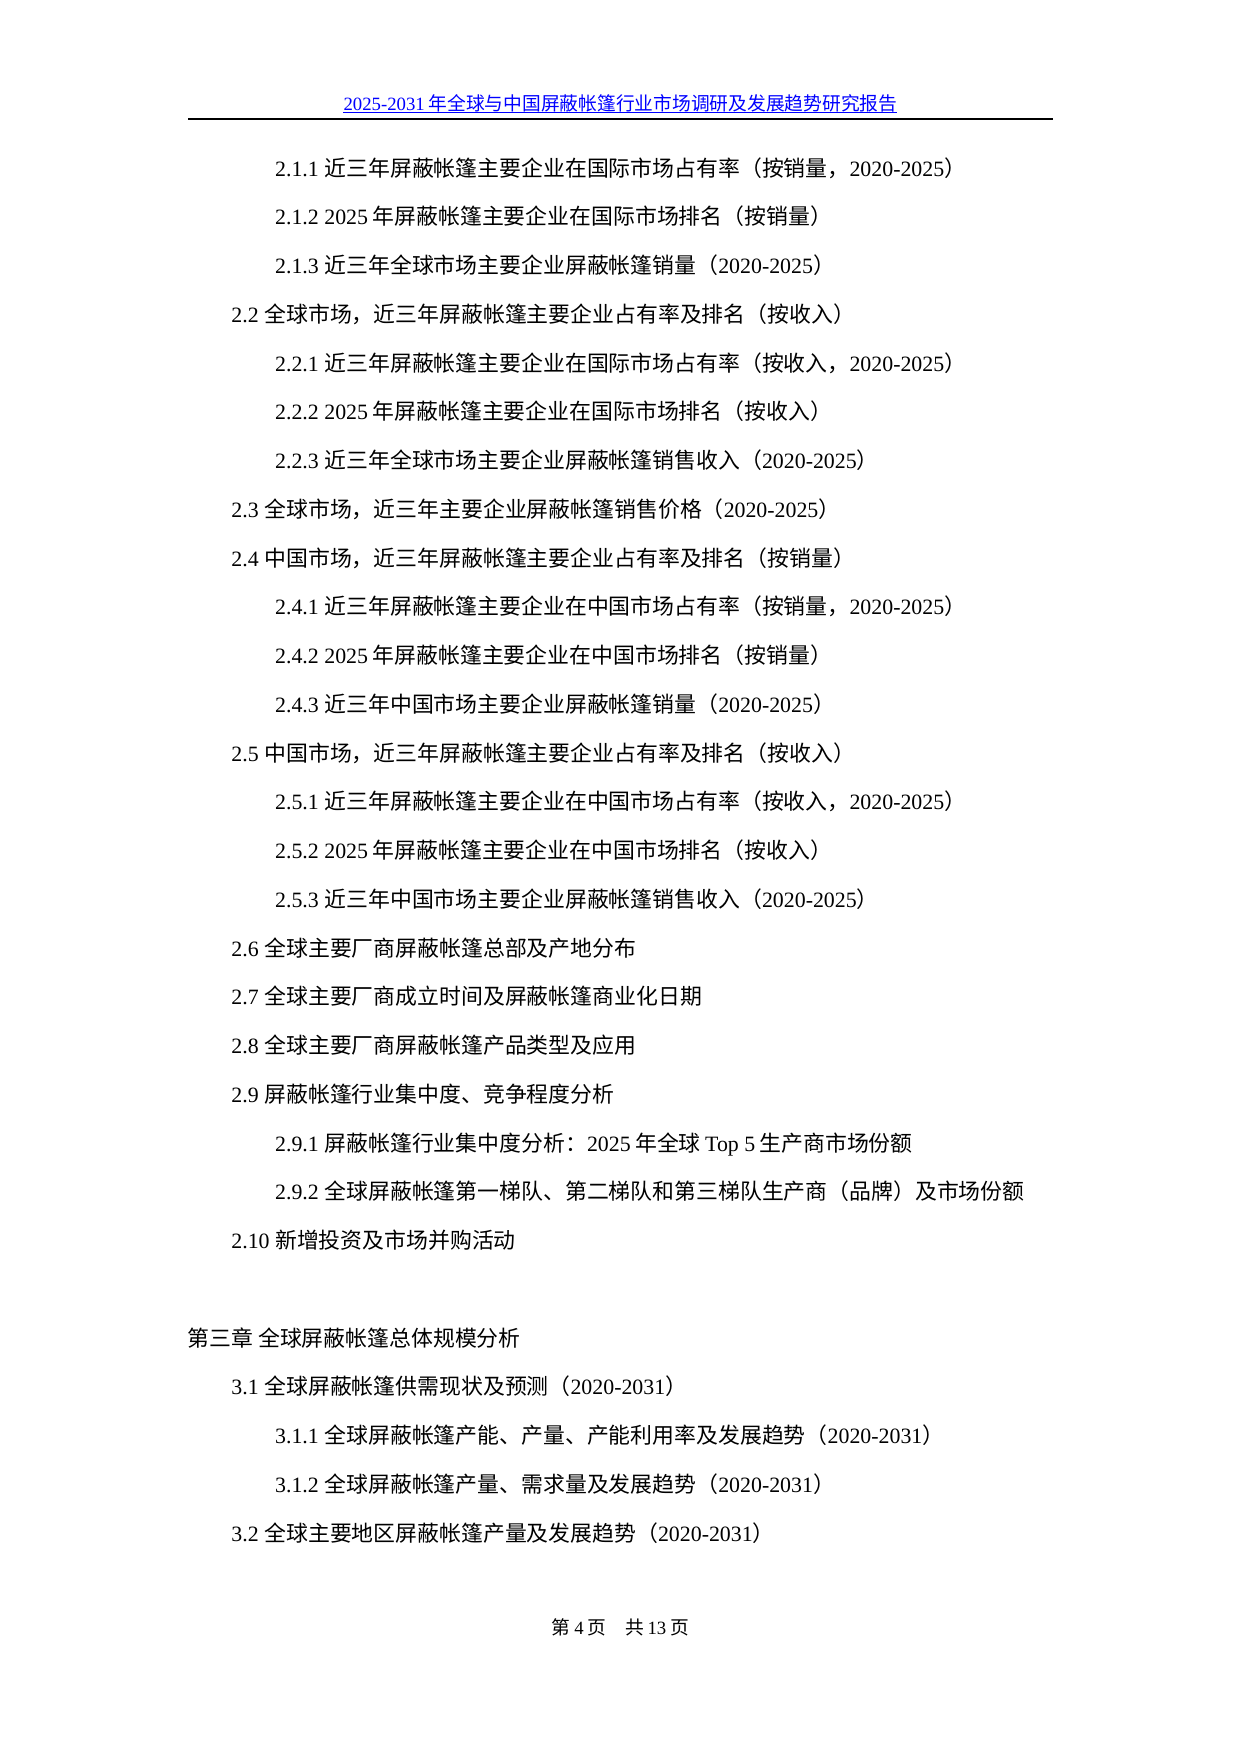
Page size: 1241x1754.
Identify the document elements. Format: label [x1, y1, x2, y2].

text [187, 150, 1053, 1548]
